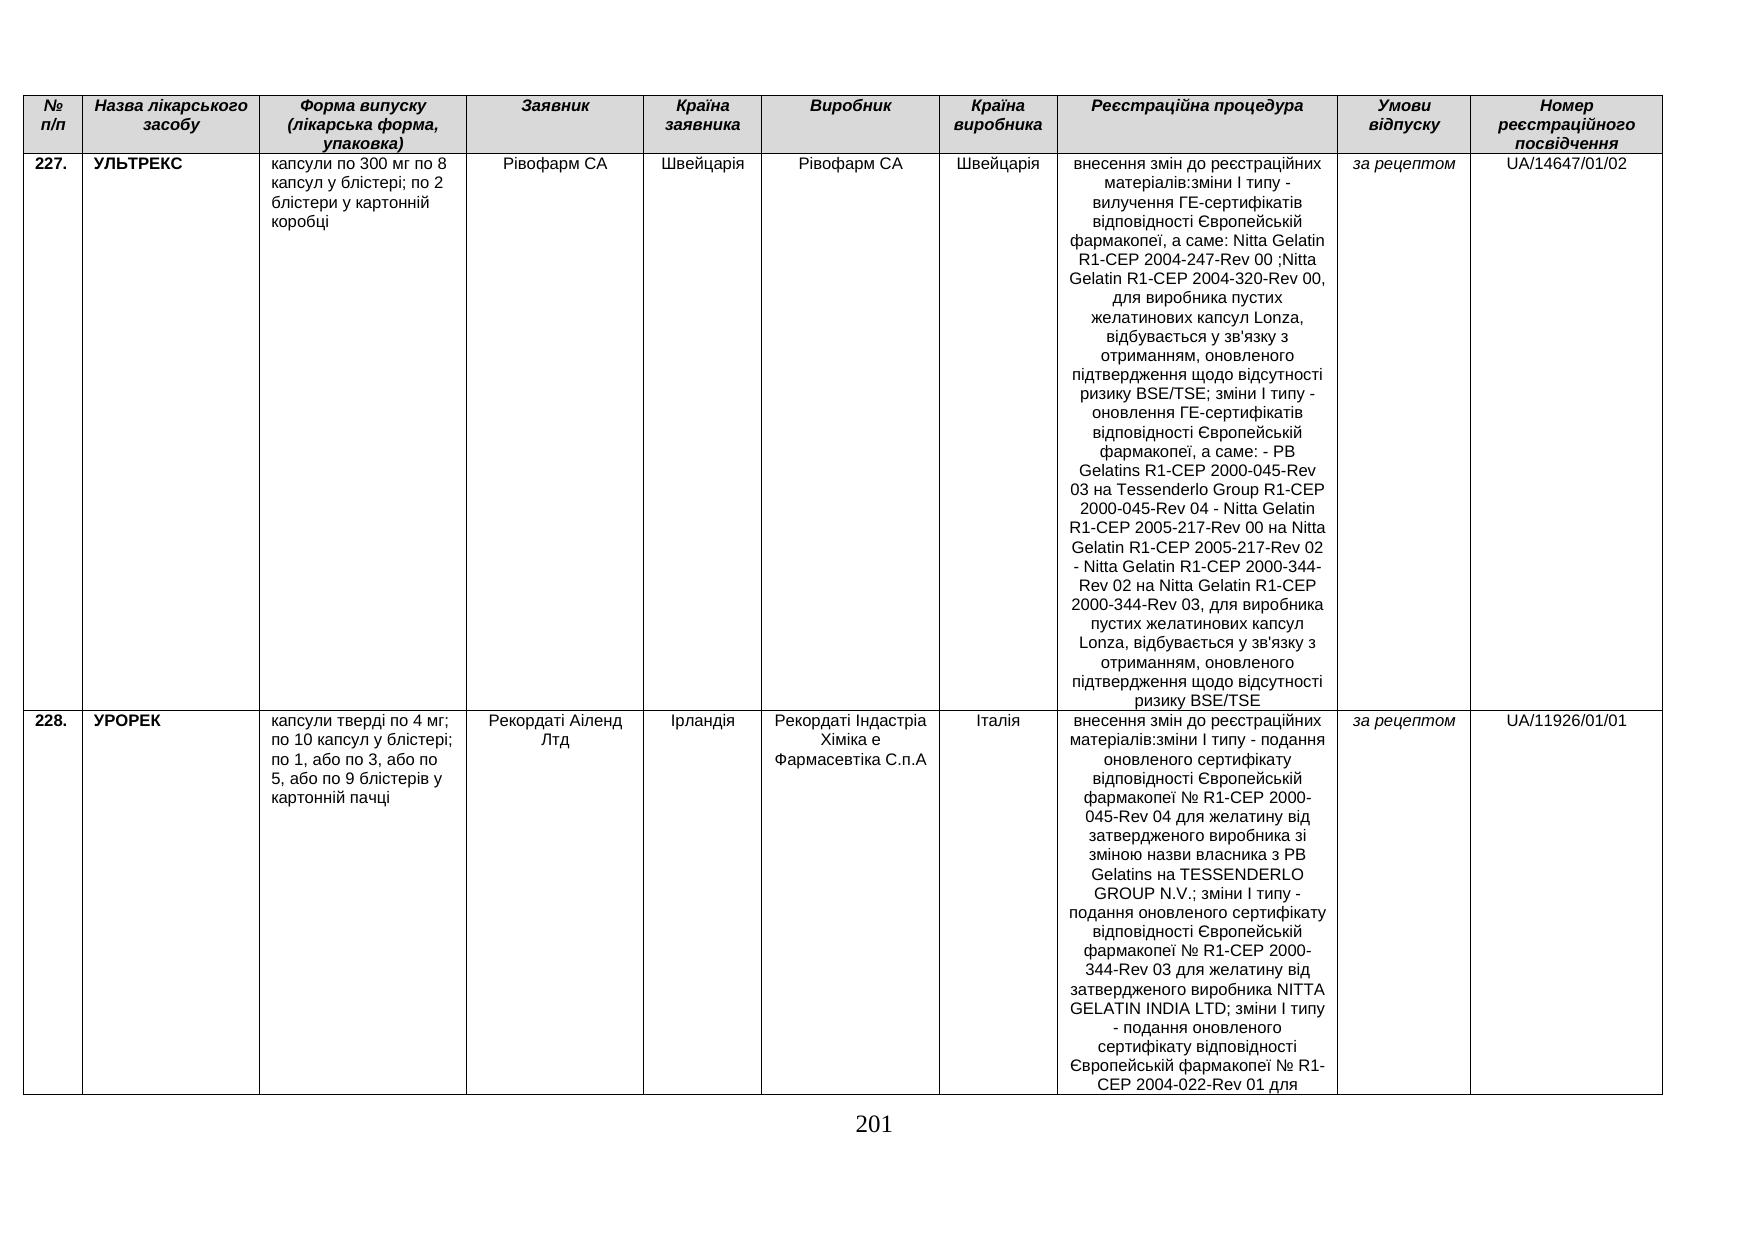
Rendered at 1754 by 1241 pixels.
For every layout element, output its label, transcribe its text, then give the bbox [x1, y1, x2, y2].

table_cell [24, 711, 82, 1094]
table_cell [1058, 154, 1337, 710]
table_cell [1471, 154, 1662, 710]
table_header Заявник [467, 96, 643, 153]
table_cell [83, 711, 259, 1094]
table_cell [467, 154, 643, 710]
table_header Країна виробника [940, 96, 1057, 153]
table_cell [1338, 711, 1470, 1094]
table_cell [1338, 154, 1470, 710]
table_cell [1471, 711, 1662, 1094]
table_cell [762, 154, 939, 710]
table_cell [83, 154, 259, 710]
table_header № п/п [24, 96, 82, 153]
table_header Номер реєстраційного посвідчення [1471, 96, 1662, 153]
table_header Виробник [762, 96, 939, 153]
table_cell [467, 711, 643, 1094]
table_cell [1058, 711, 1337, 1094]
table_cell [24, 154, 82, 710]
table_header Умови відпуску [1338, 96, 1470, 153]
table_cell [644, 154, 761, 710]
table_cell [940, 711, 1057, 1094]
table_header Країна заявника [644, 96, 761, 153]
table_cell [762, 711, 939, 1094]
table_header Назва лікарського засобу [83, 96, 259, 153]
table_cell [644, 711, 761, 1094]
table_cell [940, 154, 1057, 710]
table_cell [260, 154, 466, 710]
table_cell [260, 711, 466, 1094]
table_header Форма випуску (лікарська форма, упаковка) [260, 96, 466, 153]
table_header Реєстраційна процедура [1058, 96, 1337, 153]
